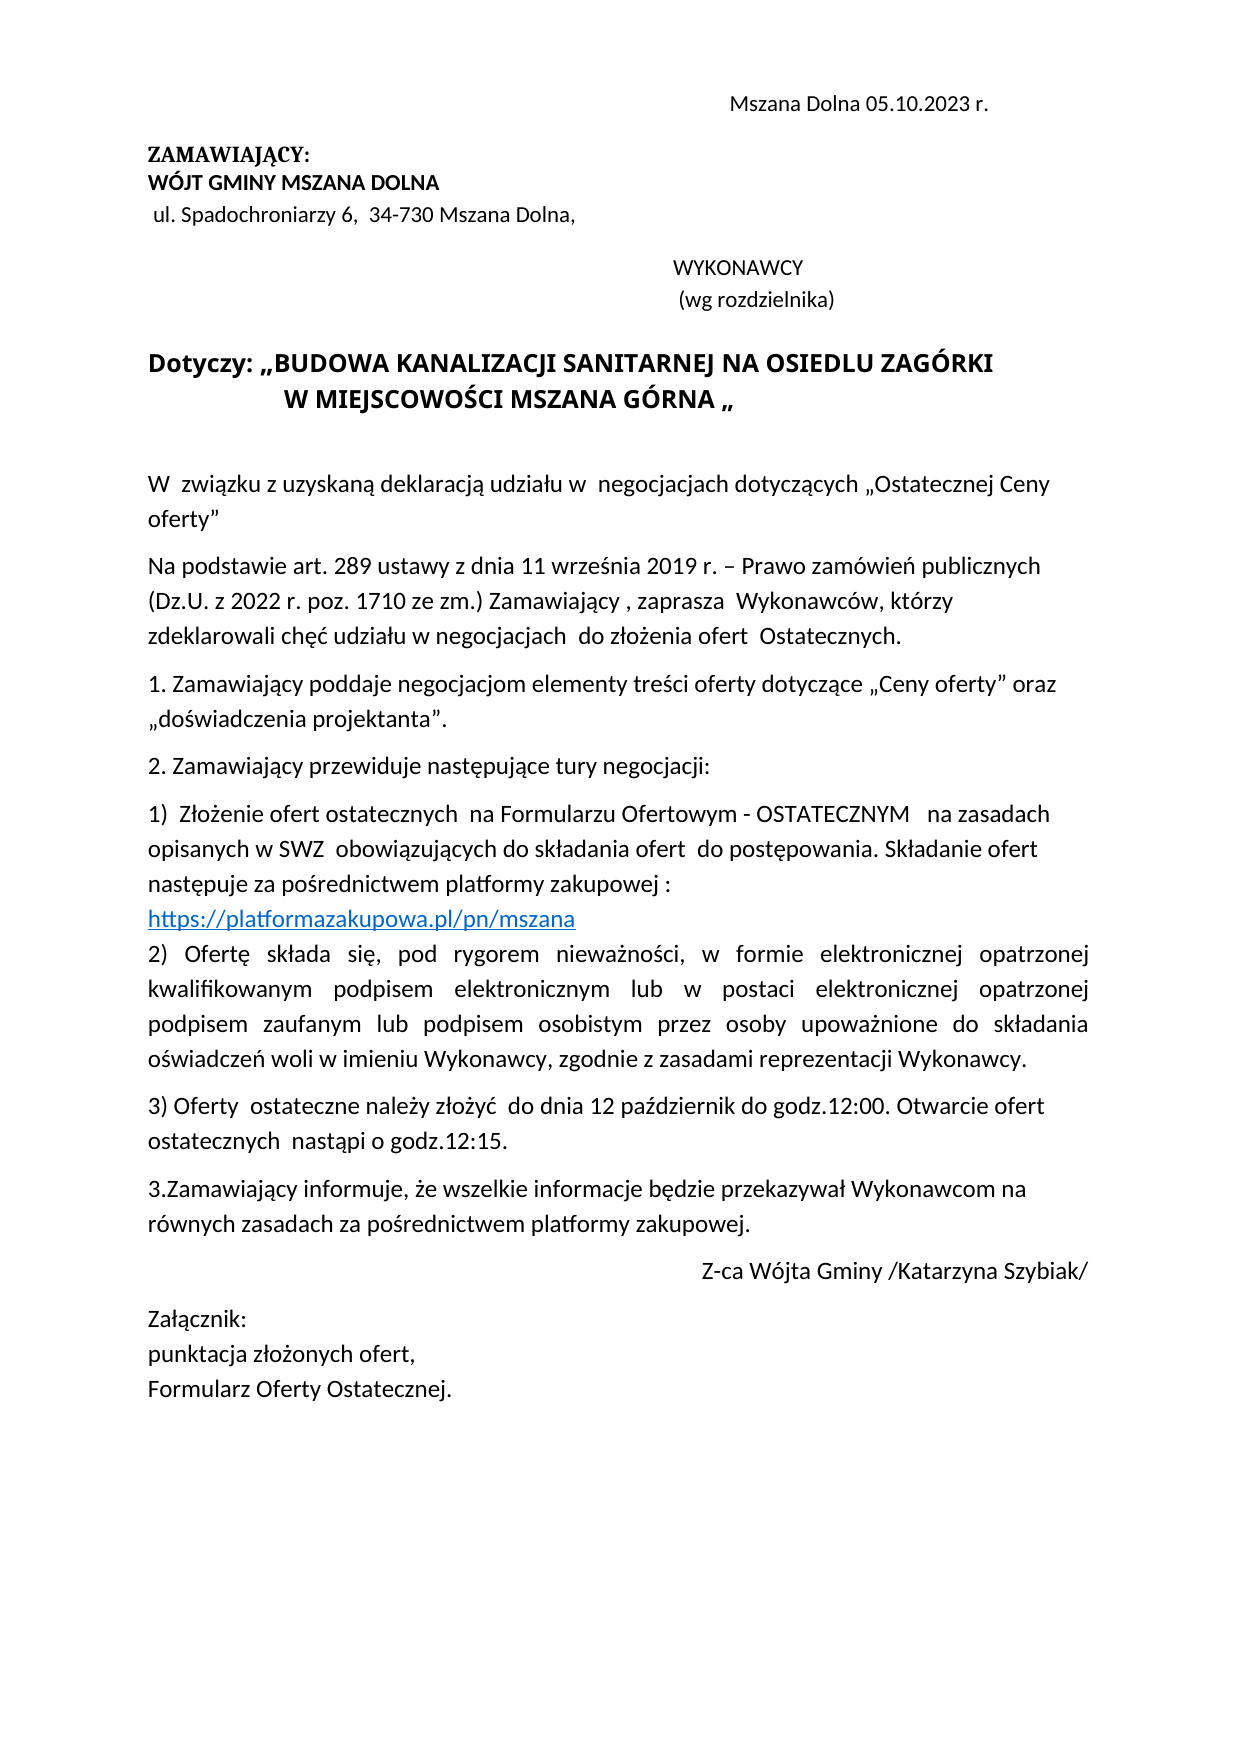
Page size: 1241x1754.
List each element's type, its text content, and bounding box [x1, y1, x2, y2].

text 3.Zamawiający informuje, że wszelkie informacje będzie przekazywał Wykonawcom na równych zasadach za pośrednictwem platformy zakupowej. [148, 1173, 1093, 1238]
text punktacja złożonych ofert, [148, 1338, 1093, 1368]
text WÓJT GMINY MSZANA DOLNA [148, 168, 1093, 196]
text W MIEJSCOWOŚCI MSZANA GÓRNA „ [148, 385, 1091, 414]
text Załącznik: [148, 1303, 1093, 1333]
text (wg rozdzielnika) [148, 285, 1093, 313]
text 2. Zamawiający przewiduje następujące tury negocjacji: [148, 750, 1093, 781]
text 1. Zamawiający poddaje negocjacjom elementy treści oferty dotyczące „Ceny oferty” oraz „doświadczenia projektanta”. [148, 668, 1093, 733]
text ul. Spadochroniarzy 6, 34-730 Mszana Dolna, [148, 200, 1093, 228]
text ZAMAWIAJĄCY: [148, 142, 1093, 168]
text W związku z uzyskaną deklaracją udziału w negocjacjach dotyczących „Ostatecznej Ceny oferty” [148, 468, 1093, 533]
text WYKONAWCY [148, 253, 1093, 281]
text Mszana Dolna 05.10.2023 r. [148, 89, 1093, 117]
text Dotyczy: „BUDOWA KANALIZACJI SANITARNEJ NA OSIEDLU ZAGÓRKI [148, 350, 1091, 379]
text 1) Złożenie ofert ostatecznych na Formularzu Ofertowym - OSTATECZNYM na zasadach opisanych w SWZ obowiązujących do składania ofert do postępowania. Składanie ofert następuje za pośrednictwem platformy zakupowej : https://platformazakupowa.pl/pn/mszana [148, 798, 1093, 933]
text Na podstawie art. 289 ustawy z dnia 11 września 2019 r. – Prawo zamówień publicznych (Dz.U. z 2022 r. poz. 1710 ze zm.) Zamawiający , zaprasza Wykonawców, którzy zdeklarowali chęć udziału w negocjacjach do złożenia ofert Ostatecznych. [148, 550, 1093, 651]
text Z-ca Wójta Gminy /Katarzyna Szybiak/ [148, 1255, 1093, 1286]
text 3) Oferty ostateczne należy złożyć do dnia 12 październik do godz.12:00. Otwarcie ofert ostatecznych nastąpi o godz.12:15. [148, 1090, 1093, 1156]
text Formularz Oferty Ostatecznej. [148, 1373, 1093, 1403]
text 2) Ofertę składa się, pod rygorem nieważności, w formie elektronicznej opatrzonej kwalifikowanym podpisem elektronicznym lub w postaci elektronicznej opatrzonej podpisem zaufanym lub podpisem osobistym przez osoby upoważnione do składania oświadczeń woli w imieniu Wykonawcy, zgodnie z zasadami reprezentacji Wykonawcy. [148, 938, 1090, 1073]
